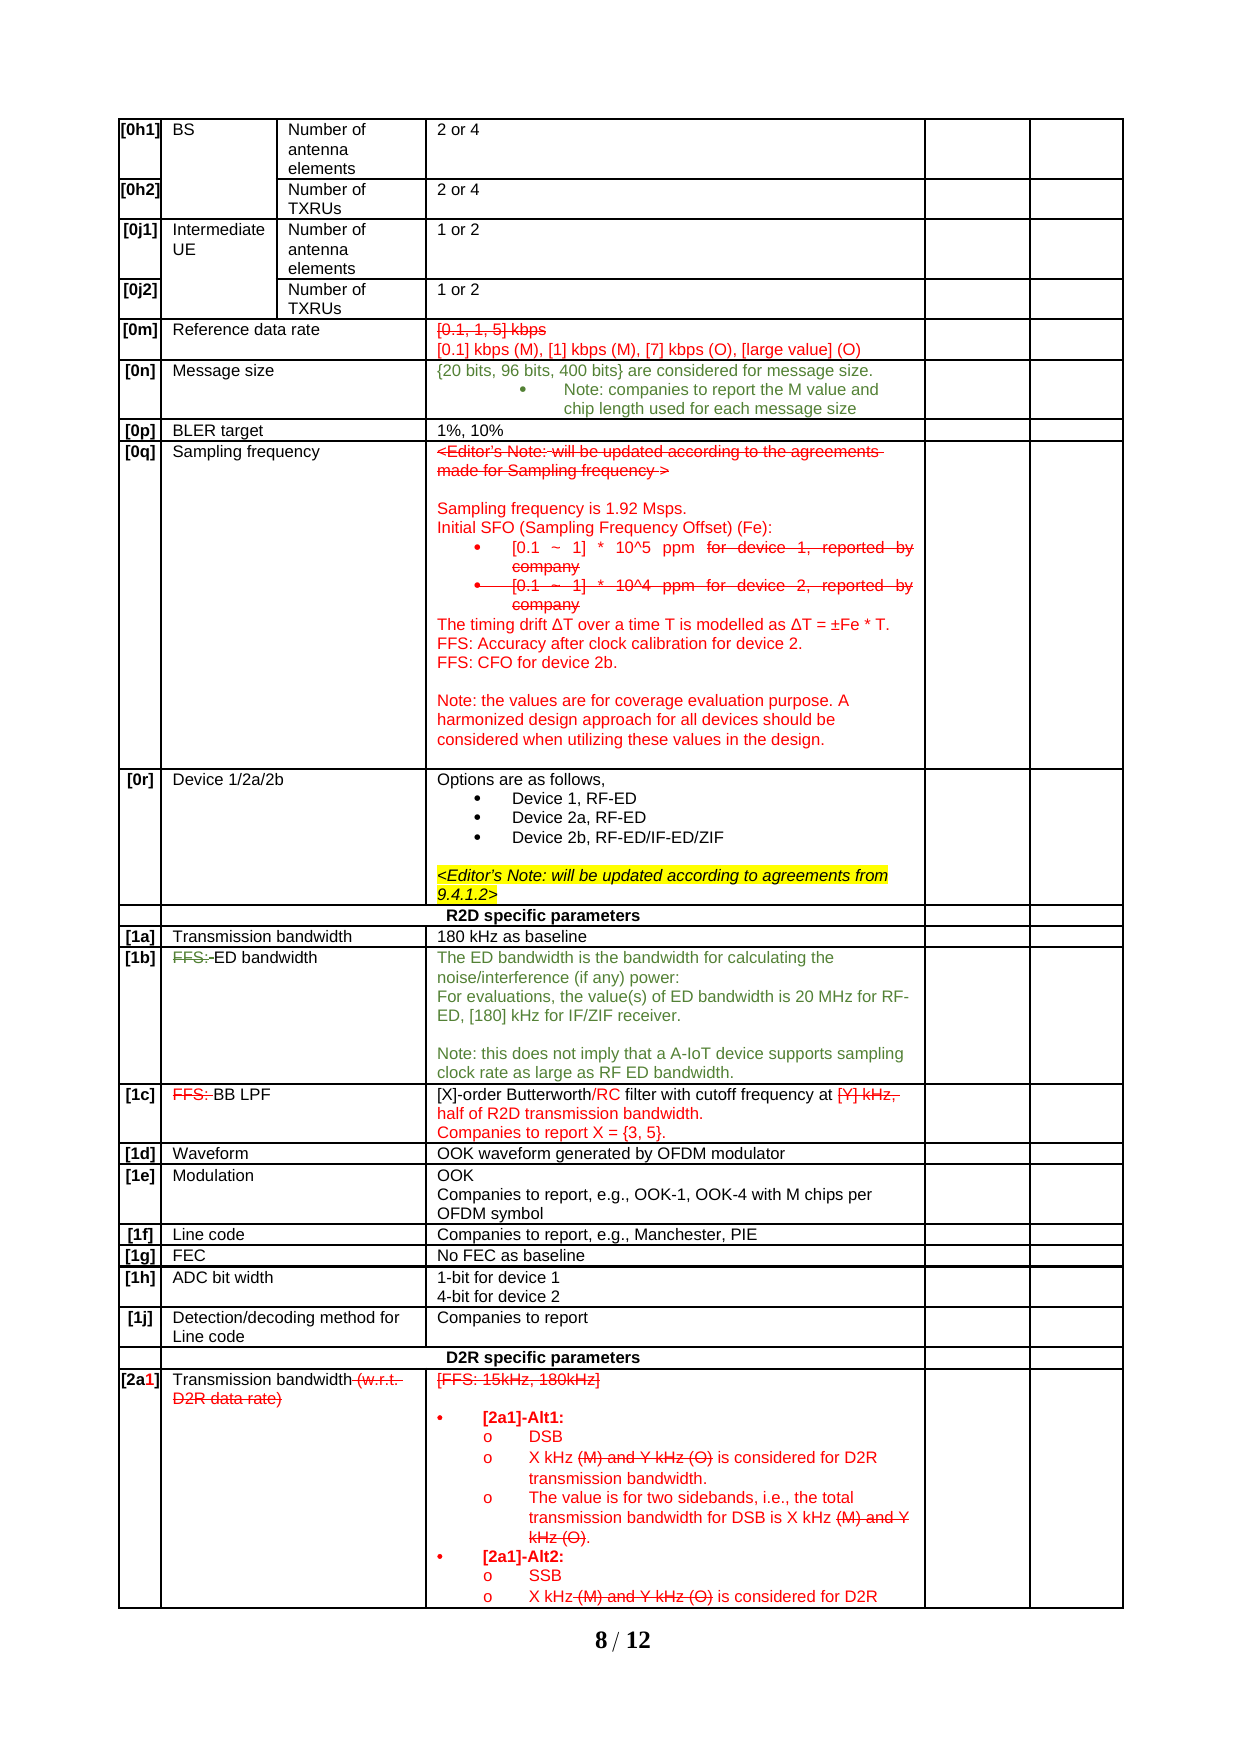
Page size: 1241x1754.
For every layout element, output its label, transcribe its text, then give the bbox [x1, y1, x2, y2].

table_cell BS [162, 120, 276, 218]
table_cell 1%, 10% [427, 420, 924, 439]
table_cell [1031, 320, 1122, 358]
table_cell [120, 906, 160, 925]
table_cell [0h1] [120, 120, 160, 178]
table_cell [926, 1246, 1029, 1265]
table_cell [1j] [120, 1308, 160, 1346]
table_cell Number of antenna elements [278, 120, 425, 178]
table_cell [1d] [120, 1144, 160, 1163]
table_cell [926, 120, 1029, 178]
table_cell [926, 1165, 1029, 1223]
table_cell [926, 948, 1029, 1082]
table_cell [1031, 1268, 1122, 1306]
table_cell Message size [162, 361, 425, 418]
table_cell [0h2] [120, 180, 160, 218]
table_cell [1031, 442, 1122, 768]
table_cell [1h] [120, 1268, 160, 1306]
table_cell [1031, 1165, 1122, 1223]
table_cell FFS: BB LPF [162, 1085, 425, 1142]
table_cell D2R specific parameters [162, 1348, 924, 1367]
table_cell Number of TXRUs [278, 280, 425, 318]
table_cell [926, 927, 1029, 946]
table_cell [926, 1348, 1029, 1367]
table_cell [427, 1370, 924, 1607]
table_cell FFS: ED bandwidth [162, 948, 425, 1082]
table_cell [1031, 1348, 1122, 1367]
table_cell [1031, 1308, 1122, 1346]
table_cell [926, 1144, 1029, 1163]
table_cell [926, 1308, 1029, 1346]
table_cell [926, 420, 1029, 439]
table_cell Number of antenna elements [278, 220, 425, 278]
table_cell Number of TXRUs [278, 180, 425, 218]
table_cell [0j2] [120, 280, 160, 318]
table_cell [120, 1348, 160, 1367]
table_cell [1b] [120, 948, 160, 1082]
table_cell [0p] [120, 420, 160, 439]
table_cell R2D specific parameters [162, 906, 924, 925]
table_cell Device 1/2a/2b [162, 770, 425, 904]
table_cell OOK waveform generated by OFDM modulator [427, 1144, 924, 1163]
table_cell [1e] [120, 1165, 160, 1223]
table_cell OOK Companies to report, e.g., OOK-1, OOK-4 with M chips per OFDM symbol [427, 1165, 924, 1223]
table_cell [2a1] [120, 1370, 160, 1607]
table_cell [1031, 1246, 1122, 1265]
table_cell Line code [162, 1225, 425, 1244]
table_cell 1-bit for device 1 4-bit for device 2 [427, 1268, 924, 1306]
table_cell [1031, 1144, 1122, 1163]
table_cell 180 kHz as baseline [427, 927, 924, 946]
table_cell [926, 361, 1029, 418]
table_cell Reference data rate [162, 320, 425, 358]
table_cell [926, 320, 1029, 358]
table_cell [1031, 1085, 1122, 1142]
table_cell [1031, 180, 1122, 218]
table_cell 1 or 2 [427, 280, 924, 318]
table_cell [926, 1268, 1029, 1306]
table_cell {20 bits, 96 bits, 400 bits} are considered for message size. Note: companies to report the M value and chip length used for each message size [427, 361, 924, 418]
table_cell [926, 1085, 1029, 1142]
table_cell Modulation [162, 1165, 425, 1223]
table_cell The ED bandwidth is the bandwidth for calculating the noise/interference (if any) power: For evaluations, the value(s) of ED bandwidth is 20 MHz for RF-ED, [180] kHz for IF/ZIF receiver. Note: this does not imply that a A-IoT device supports sampling clock rate as large as RF ED bandwidth. [427, 948, 924, 1082]
table_cell Waveform [162, 1144, 425, 1163]
table_cell [1031, 770, 1122, 904]
table_cell [0q] [120, 442, 160, 768]
table_cell [926, 906, 1029, 925]
table_cell BLER target [162, 420, 425, 439]
table_cell [926, 280, 1029, 318]
table_cell 2 or 4 [427, 120, 924, 178]
table_cell [1c] [120, 1085, 160, 1142]
table_cell No FEC as baseline [427, 1246, 924, 1265]
table_cell Sampling frequency [162, 442, 425, 768]
table_cell [1g] [120, 1246, 160, 1265]
table_cell [X]-order Butterworth/RC filter with cutoff frequency at [Y] kHz, half of R2D transmission bandwidth. Companies to report X = {3, 5}. [427, 1085, 924, 1142]
table_cell [1031, 220, 1122, 278]
table_cell Companies to report, e.g., Manchester, PIE [427, 1225, 924, 1244]
table_cell [1031, 927, 1122, 946]
table_cell [0m] [120, 320, 160, 358]
table_cell ADC bit width [162, 1268, 425, 1306]
table_cell Options are as follows, Device 1, RF-ED Device 2a, RF-ED Device 2b, RF-ED/IF-ED/ZIF <Editor’s Note: will be updated according to agreements from 9.4.1.2> [427, 770, 924, 904]
table_cell [926, 1370, 1029, 1607]
table_cell Detection/decoding method for Line code [162, 1308, 425, 1346]
table_cell [0n] [120, 361, 160, 418]
table_cell [0r] [120, 770, 160, 904]
table_cell [1031, 948, 1122, 1082]
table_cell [162, 1370, 425, 1607]
table_cell [1031, 120, 1122, 178]
table_cell [1031, 906, 1122, 925]
table_cell Intermediate UE [162, 220, 276, 318]
table_cell Transmission bandwidth [162, 927, 425, 946]
table_cell [1031, 1370, 1122, 1607]
table_cell [1031, 361, 1122, 418]
table_cell [1031, 420, 1122, 439]
table_cell Companies to report [427, 1308, 924, 1346]
table_cell 1 or 2 [427, 220, 924, 278]
table_cell [0.1, 1, 5] kbps [0.1] kbps (M), [1] kbps (M), [7] kbps (O), [large value] (O) [427, 320, 924, 358]
table_cell 2 or 4 [427, 180, 924, 218]
table_cell [1a] [120, 927, 160, 946]
table_cell <Editor’s Note: will be updated according to the agreements made for Sampling frequency > Sampling frequency is 1.92 Msps. Initial SFO (Sampling Frequency Offset) (Fe): [0.1 ~ 1] * 10^5 ppm for device 1, reported by company [0.1 ~ 1] * 10^4 ppm for device 2, reported by company The timing drift ΔT over a time T is modelled as ΔT = ±Fe * T. FFS: Accuracy after clock calibration for device 2. FFS: CFO for device 2b. Note: the values are for coverage evaluation purpose. A harmonized design approach for all devices should be considered when utilizing these values in the design. [427, 442, 924, 768]
table_cell [1031, 1225, 1122, 1244]
table_cell [0j1] [120, 220, 160, 278]
table_cell FEC [162, 1246, 425, 1265]
table_cell [926, 1225, 1029, 1244]
table_cell [926, 180, 1029, 218]
table_cell [926, 442, 1029, 768]
table_cell [926, 770, 1029, 904]
table_cell [1031, 280, 1122, 318]
table_cell [926, 220, 1029, 278]
table_cell [1f] [120, 1225, 160, 1244]
